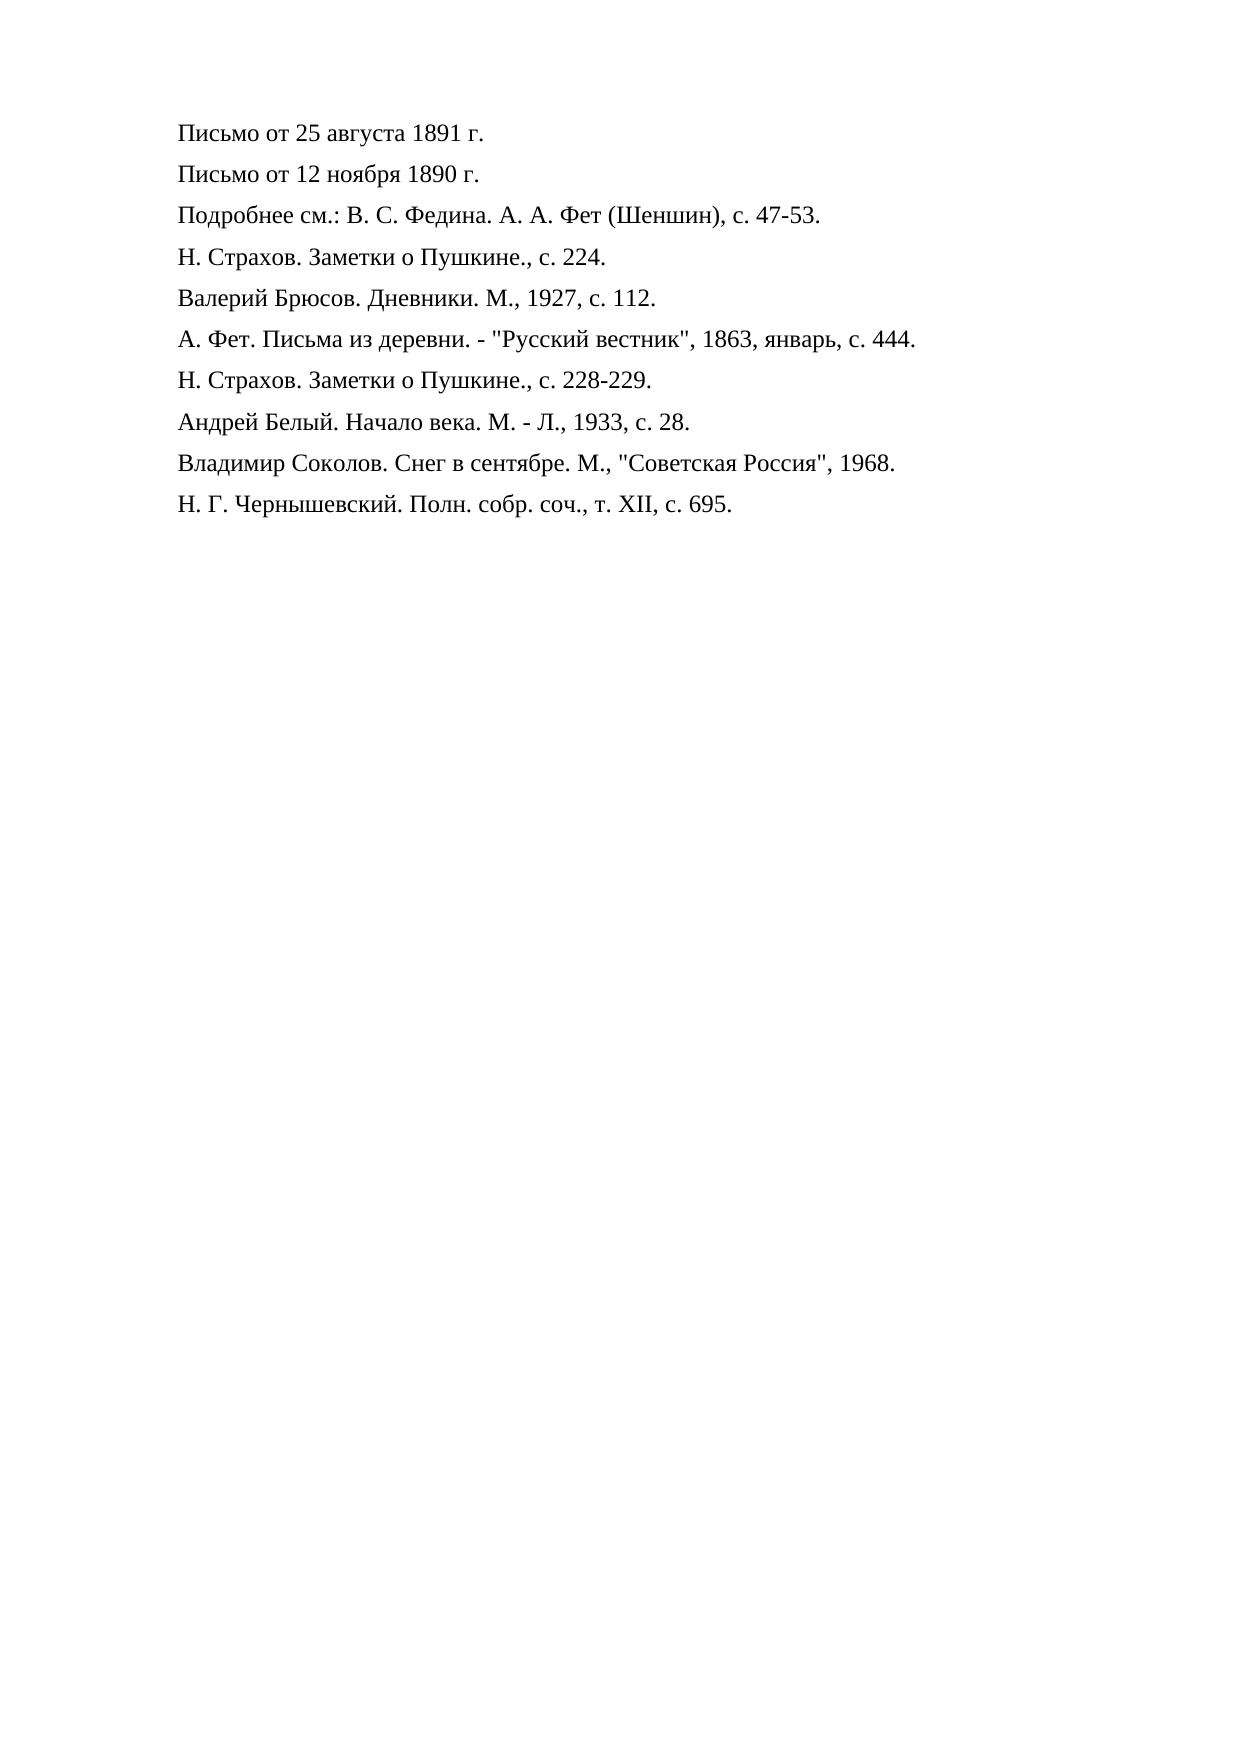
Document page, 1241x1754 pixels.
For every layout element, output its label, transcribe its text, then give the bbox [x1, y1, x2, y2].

text Письмо от 25 августа 1891 г. [118, 118, 1122, 147]
text Письмо от 12 ноября 1890 г. [118, 159, 1122, 188]
text Подробнее см.: В. С. Федина. А. А. Фет (Шеншин), с. 47-53. [118, 201, 1122, 229]
text Андрей Белый. Начало века. М. - Л., 1933, с. 28. [118, 407, 1122, 436]
text Н. Страхов. Заметки о Пушкине., с. 224. [118, 242, 1122, 271]
text Н. Г. Чернышевский. Полн. собр. соч., т. XII, с. 695. [118, 489, 1122, 518]
text Н. Страхов. Заметки о Пушкине., с. 228-229. [118, 366, 1122, 394]
text А. Фет. Письма из деревни. - "Русский вестник", 1863, январь, с. 444. [118, 324, 1122, 353]
text Валерий Брюсов. Дневники. М., 1927, с. 112. [118, 283, 1122, 312]
text Владимир Соколов. Снег в сентябре. М., "Советская Россия", 1968. [118, 448, 1122, 477]
